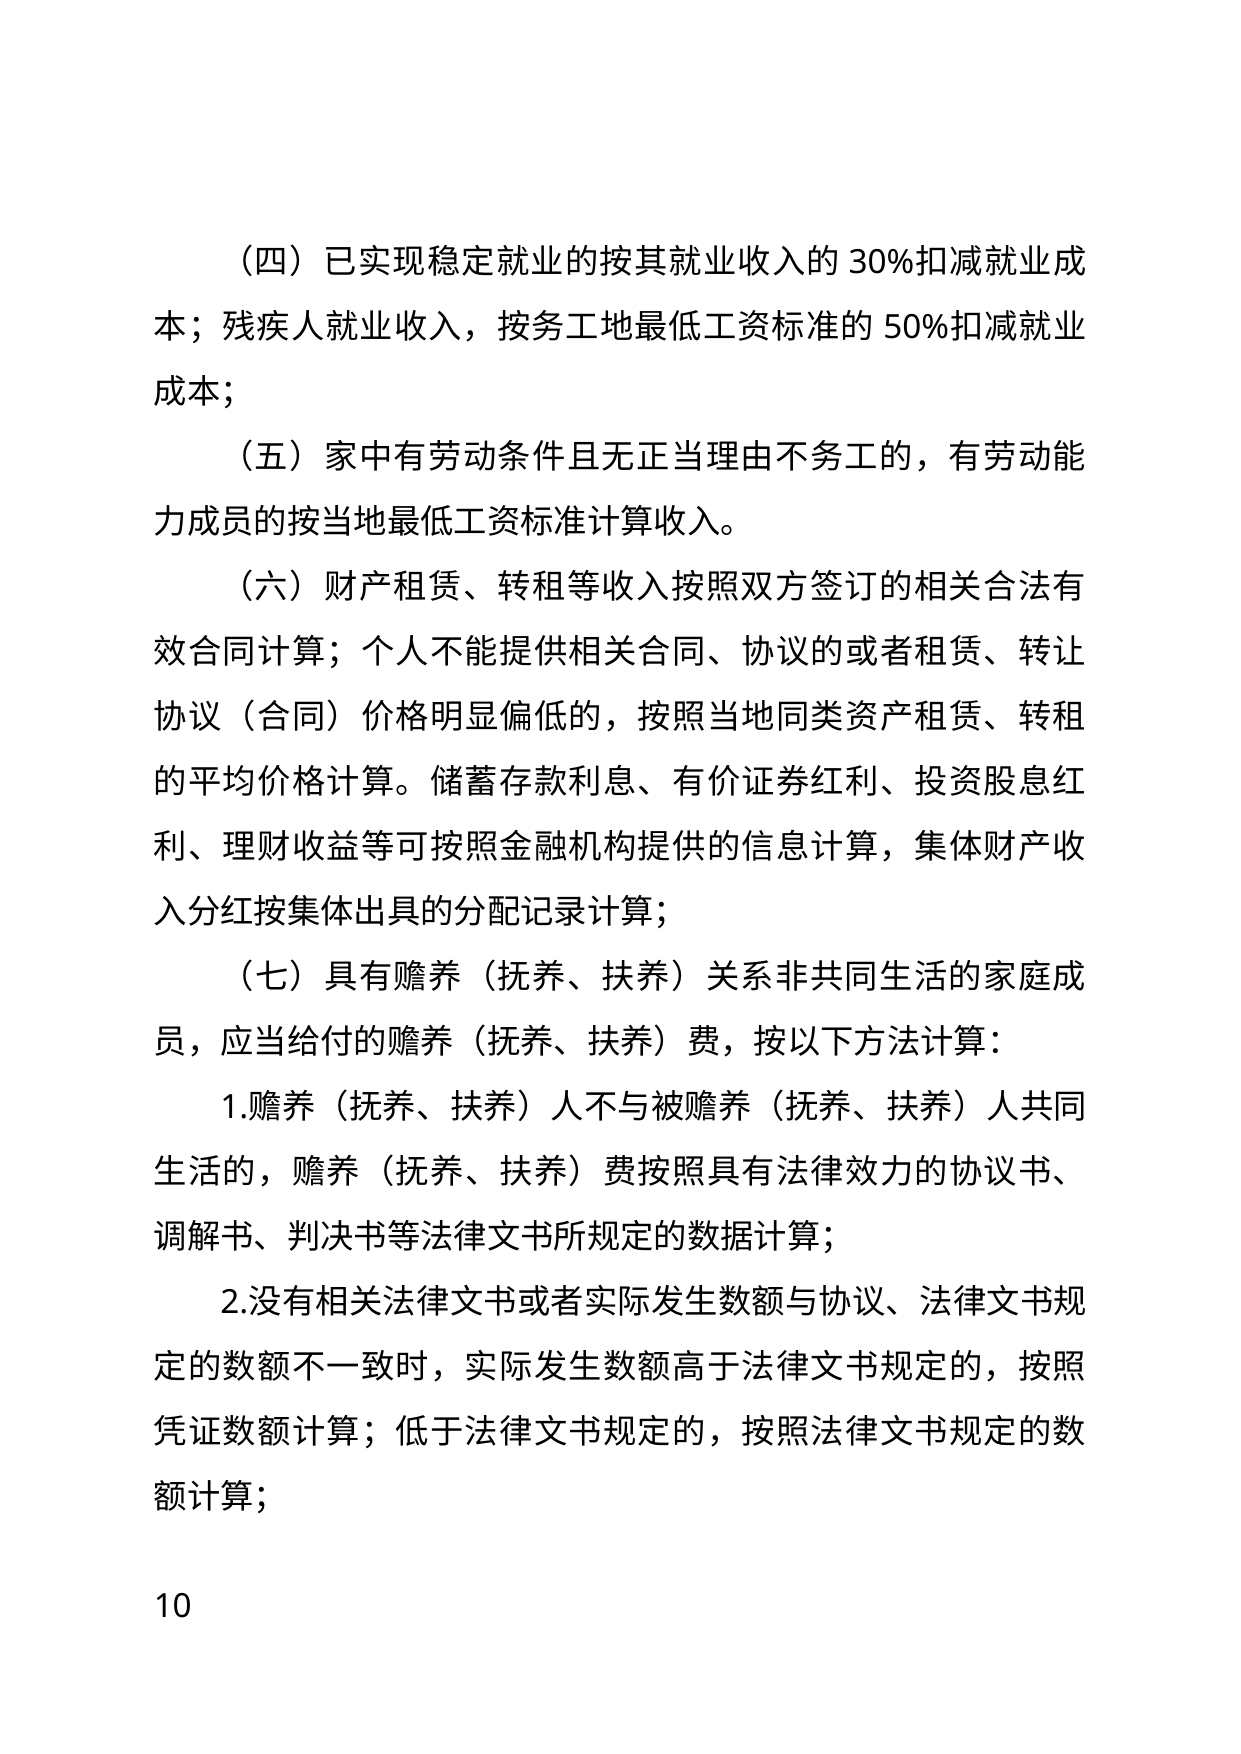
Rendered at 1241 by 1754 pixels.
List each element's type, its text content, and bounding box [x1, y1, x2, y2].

text 1.赡养（抚养、扶养）人不与被赡养（抚养、扶养）人共同生活的，赡养（抚养、扶养）费按照具有法律效力的协议书、调解书、判决书等法律文书所规定的数据计算； [153, 1072, 1087, 1267]
text （五）家中有劳动条件且无正当理由不务工的，有劳动能力成员的按当地最低工资标准计算收入。 [153, 422, 1087, 552]
text （七）具有赡养（抚养、扶养）关系非共同生活的家庭成员，应当给付的赡养（抚养、扶养）费，按以下方法计算： [153, 942, 1087, 1072]
text （六）财产租赁、转租等收入按照双方签订的相关合法有效合同计算；个人不能提供相关合同、协议的或者租赁、转让协议（合同）价格明显偏低的，按照当地同类资产租赁、转租的平均价格计算。储蓄存款利息、有价证券红利、投资股息红利、理财收益等可按照金融机构提供的信息计算，集体财产收入分红按集体出具的分配记录计算； [153, 552, 1087, 942]
text 2.没有相关法律文书或者实际发生数额与协议、法律文书规定的数额不一致时，实际发生数额高于法律文书规定的，按照凭证数额计算；低于法律文书规定的，按照法律文书规定的数额计算； [153, 1267, 1087, 1527]
text （四）已实现稳定就业的按其就业收入的30%扣减就业成本；残疾人就业收入，按务工地最低工资标准的50%扣减就业成本； [153, 227, 1087, 422]
